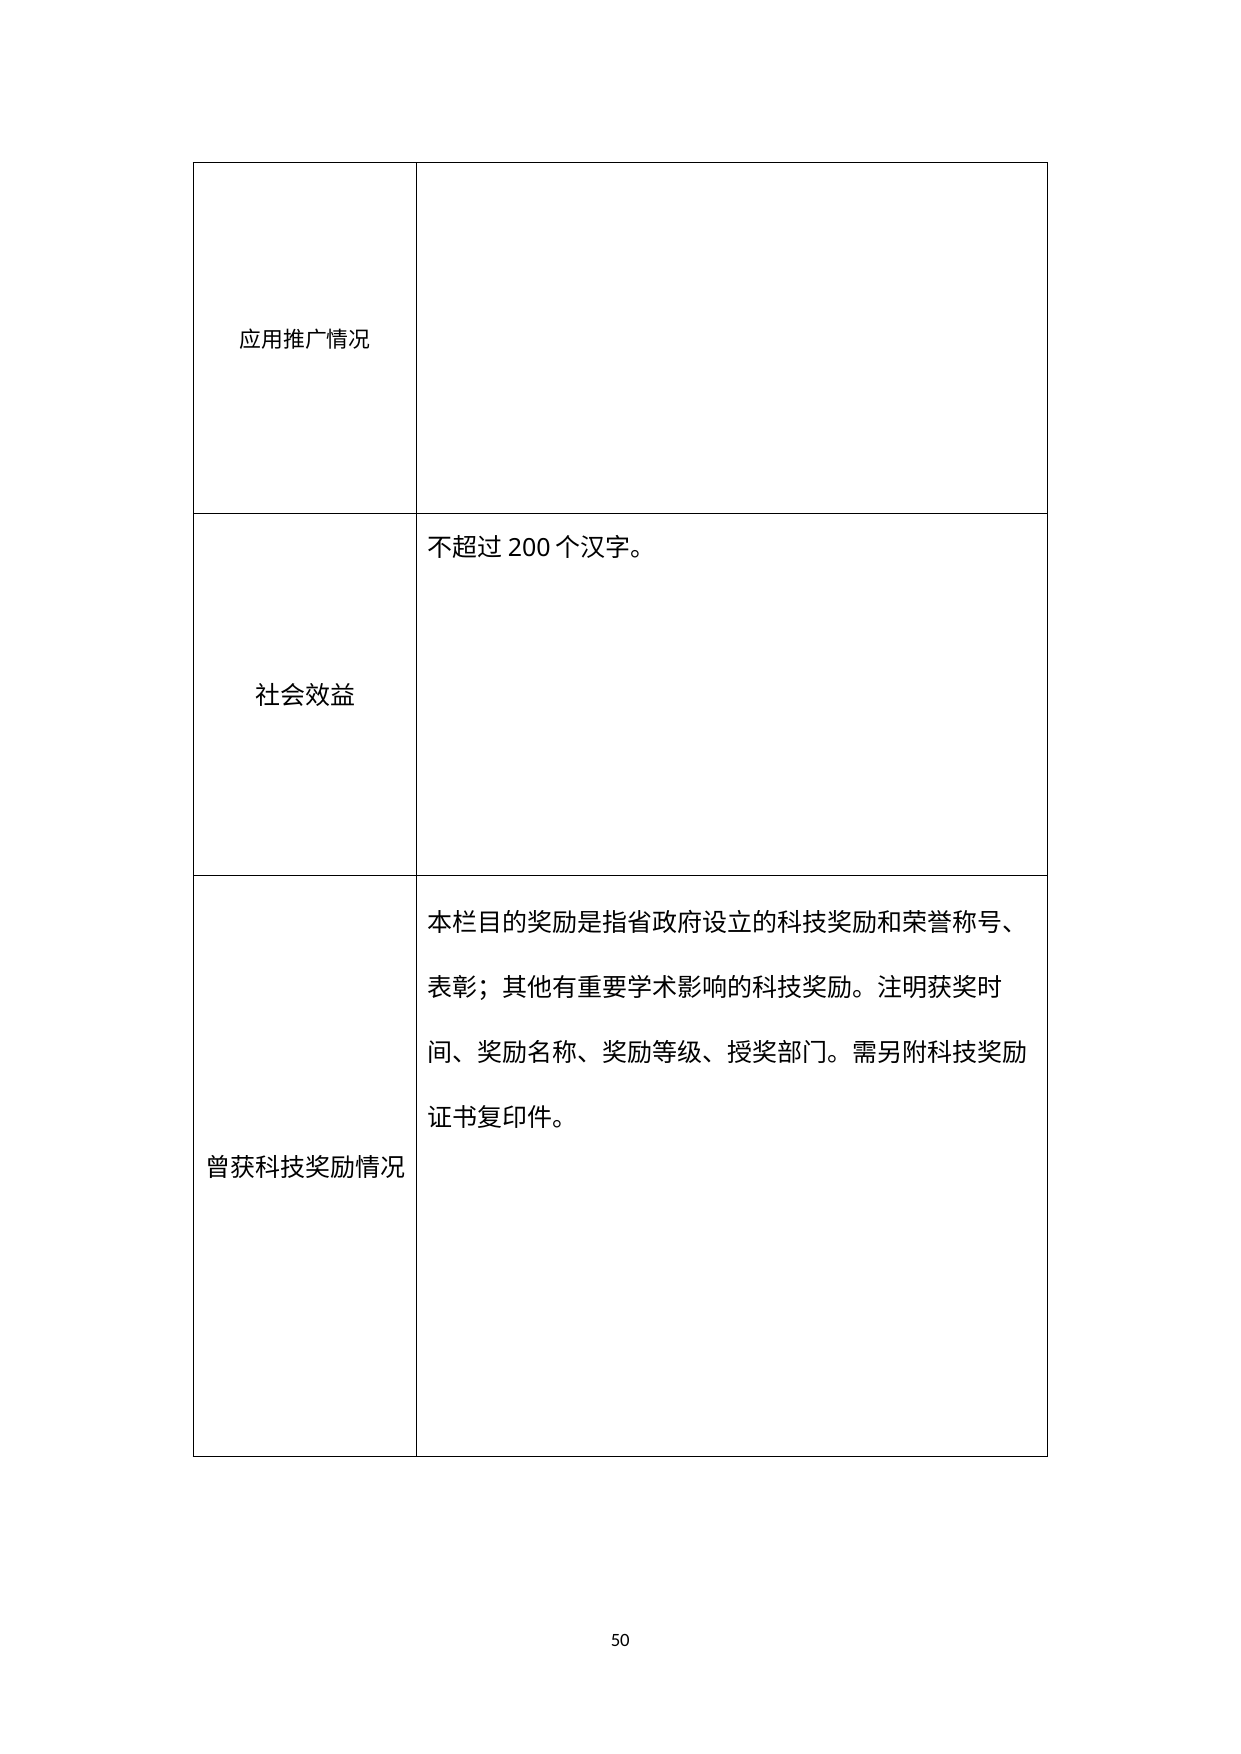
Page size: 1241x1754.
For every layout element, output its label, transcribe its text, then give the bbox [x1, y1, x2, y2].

table_cell 应用推广情况 [194, 163, 416, 512]
table_cell 曾获科技奖励情况 [194, 876, 416, 1456]
table_cell 不超过200个汉字。 [417, 514, 1047, 874]
table_cell [417, 163, 1047, 512]
table_cell 本栏目的奖励是指省政府设立的科技奖励和荣誉称号、表彰；其他有重要学术影响的科技奖励。注明获奖时间、奖励名称、奖励等级、授奖部门。需另附科技奖励证书复印件。 [417, 876, 1047, 1456]
table_cell 社会效益 [194, 514, 416, 874]
